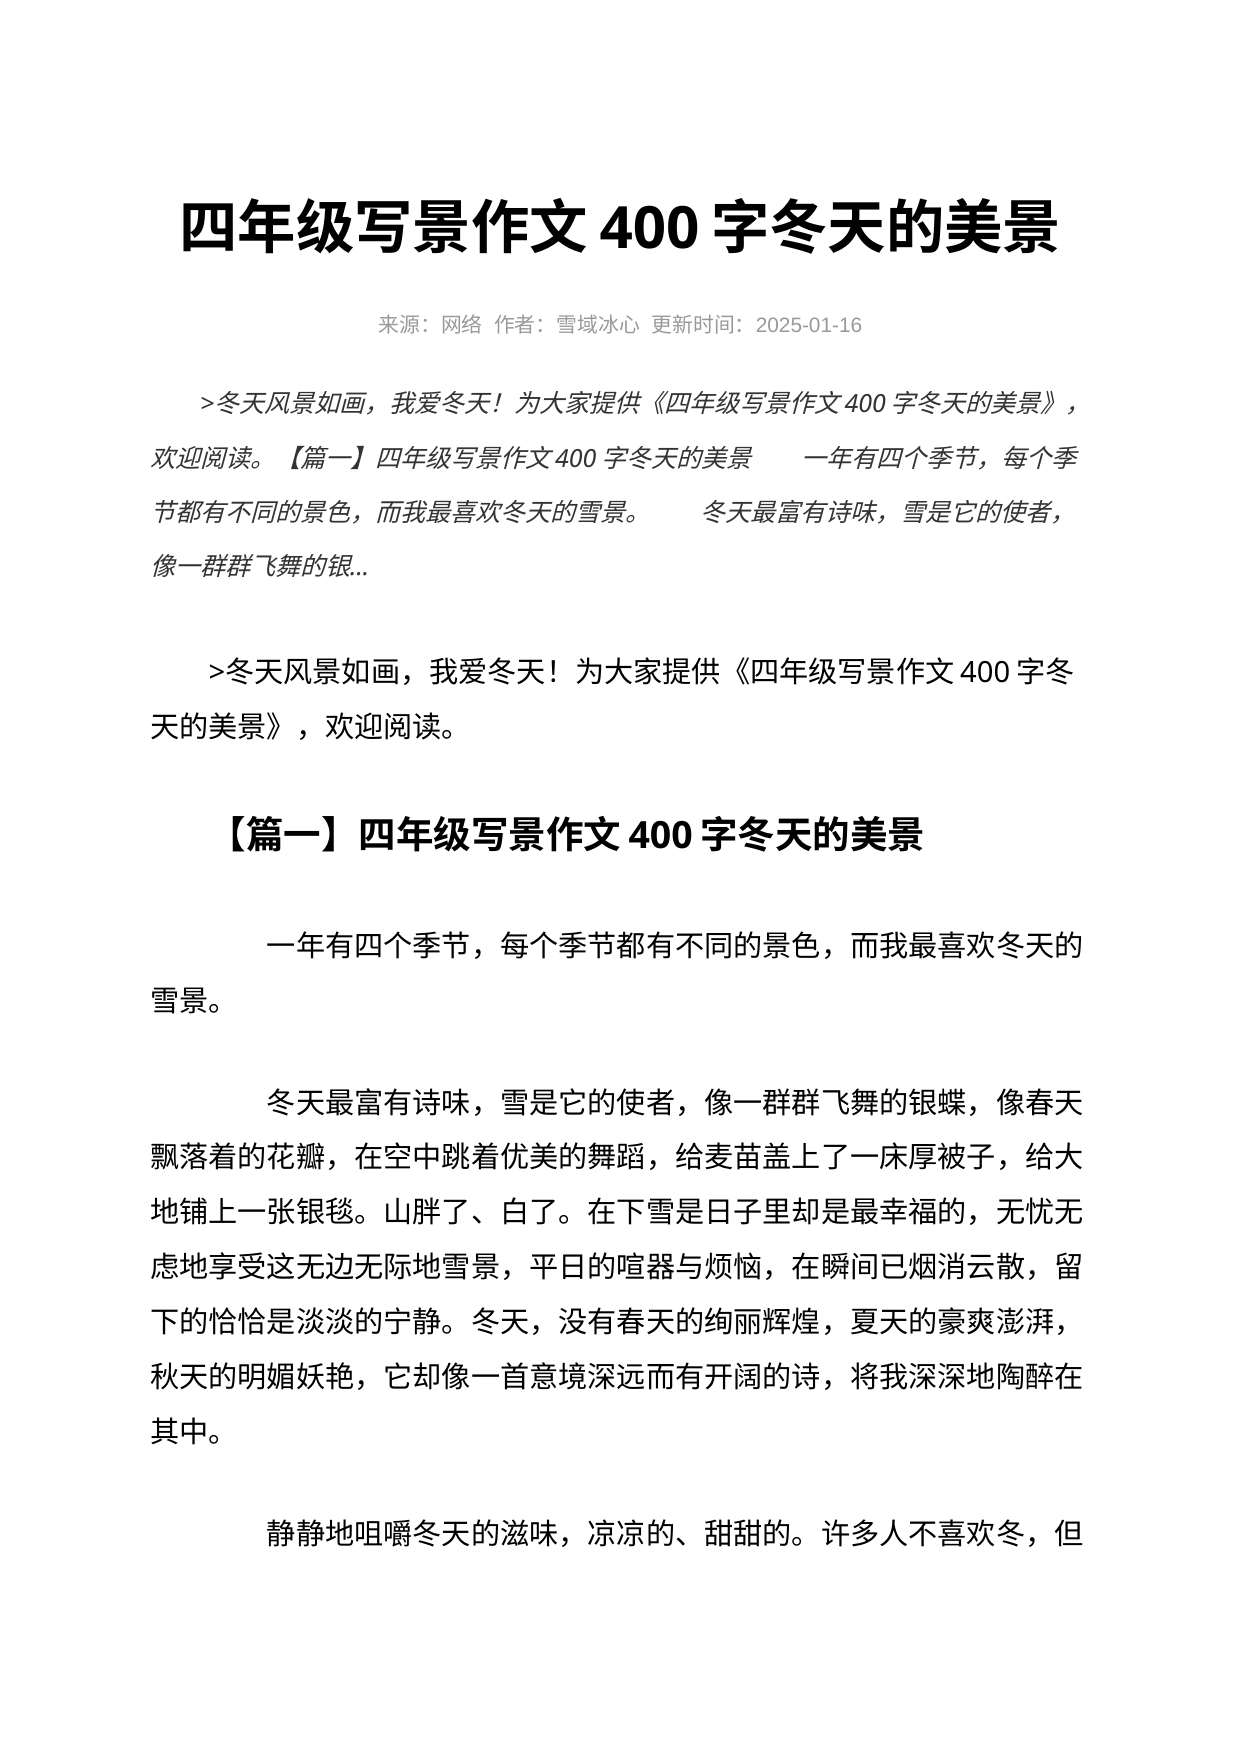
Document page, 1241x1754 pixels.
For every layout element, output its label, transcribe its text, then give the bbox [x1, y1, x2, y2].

text >冬天风景如画，我爱冬天！为大家提供《四年级写景作文400字冬天的美景》，欢迎阅读。 [150, 648, 1090, 745]
text 冬天最富有诗味，雪是它的使者，像一群群飞舞的银蝶，像春天飘落着的花瓣，在空中跳着优美的舞蹈，给麦苗盖上了一床厚被子，给大地铺上一张银毯。山胖了、白了。在下雪是日子里却是最幸福的，无忧无虑地享受这无边无际地雪景，平日的喧器与烦恼，在瞬间已烟消云散，留下的恰恰是淡淡的宁静。冬天，没有春天的绚丽辉煌，夏天的豪爽澎湃，秋天的明媚妖艳，它却像一首意境深远而有开阔的诗，将我深深地陶醉在其中。 [150, 1079, 1090, 1451]
text 来源：网络 作者：雪域冰心 更新时间：2025-01-16 [150, 313, 1090, 337]
text 【篇一】四年级写景作文400字冬天的美景 [150, 805, 1090, 859]
text 一年有四个季节，每个季节都有不同的景色，而我最喜欢冬天的雪景。 [150, 922, 1090, 1020]
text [150, 1510, 1090, 1553]
text >冬天风景如画，我爱冬天！为大家提供《四年级写景作文400字冬天的美景》，欢迎阅读。【篇一】四年级写景作文400字冬天的美景 一年有四个季节，每个季节都有不同的景色，而我最喜欢冬天的雪景。 冬天最富有诗味，雪是它的使者，像一群群飞舞的银... [150, 384, 1090, 583]
subtitle 四年级写景作文400字冬天的美景 [150, 181, 1090, 266]
